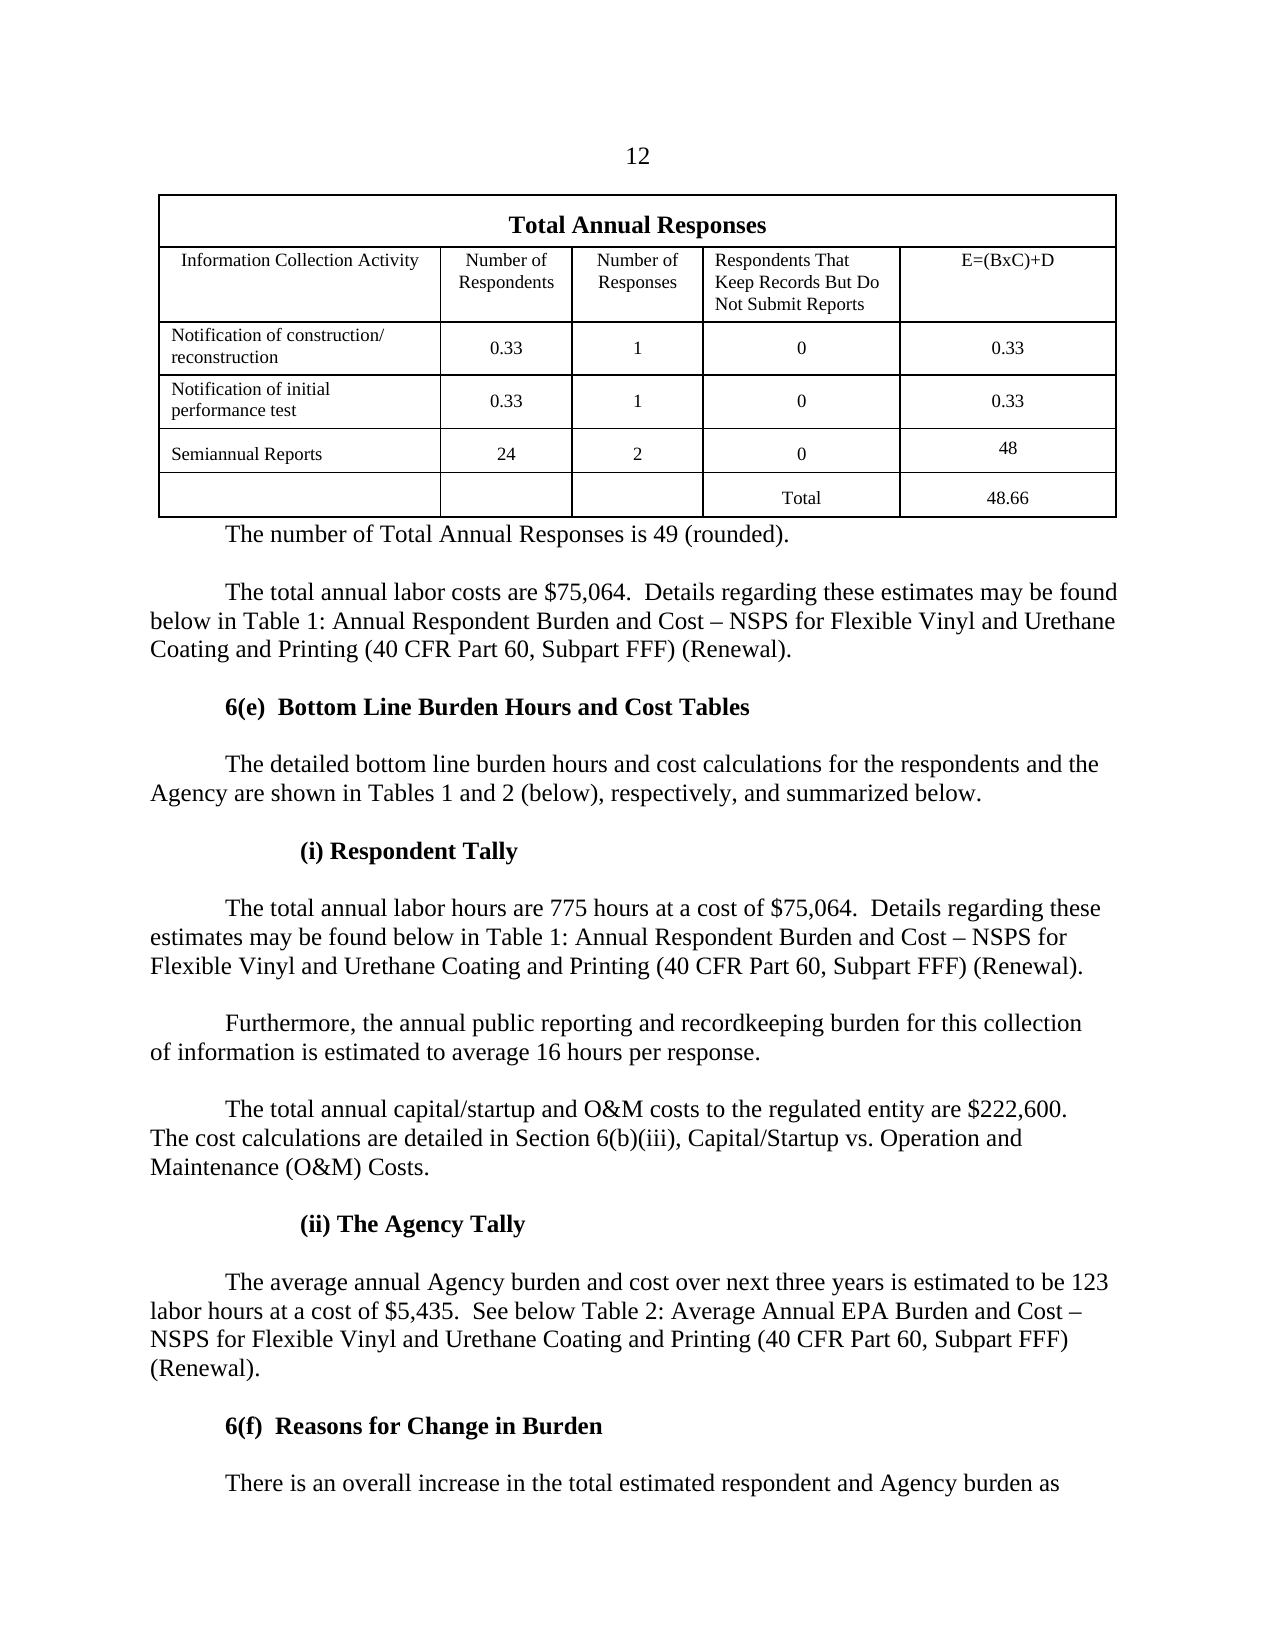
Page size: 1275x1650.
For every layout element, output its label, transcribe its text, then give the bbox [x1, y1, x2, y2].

table_cell (E) Total Annual Responses E=(BxC)+D [901, 248, 1115, 321]
table_cell (B) Number of Respondents [441, 248, 571, 321]
table_cell 1 [573, 323, 702, 374]
text The average annual Agency burden and cost over next three years is estimated to be 123 labor hours at a cost of $5,435. See below Table 2: Average Annual EPA Burden and Cost – NSPS for Flexible Vinyl and Urethane Coating and Printing (40 CFR Part 60, Subpart FFF) (Renewal). [150, 1267, 1125, 1382]
text 6(f) Reasons for Change in Burden [150, 1411, 1125, 1439]
table_cell [573, 473, 702, 516]
text The number of Total Annual Responses is 49 (rounded). [150, 520, 1125, 548]
table_cell Notification of initial performance test [160, 376, 440, 427]
table_cell Notification of construction/ reconstruction [160, 323, 440, 374]
text The total annual labor hours are 775 hours at a cost of $75,064. Details regarding these estimates may be found below in Table 1: Annual Respondent Burden and Cost – NSPS for Flexible Vinyl and Urethane Coating and Printing (40 CFR Part 60, Subpart FFF) (Renewal). [150, 893, 1125, 979]
table_cell 24 [441, 429, 571, 472]
table_cell 0 [704, 323, 899, 374]
table_cell 0 [704, 429, 899, 472]
table_header Total Annual Responses [160, 196, 1115, 246]
table_cell Total [704, 473, 899, 516]
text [150, 1467, 1125, 1497]
text The total annual labor costs are $75,064. Details regarding these estimates may be found below in Table 1: Annual Respondent Burden and Cost – NSPS for Flexible Vinyl and Urethane Coating and Printing (40 CFR Part 60, Subpart FFF) (Renewal). [150, 577, 1125, 663]
table_cell 0 [704, 376, 899, 427]
table_cell 0.33 [441, 323, 571, 374]
text Furthermore, the annual public reporting and recordkeeping burden for this collection of information is estimated to average 16 hours per response. [150, 1008, 1125, 1066]
table_cell [441, 473, 571, 516]
table_cell (C) Number of Responses [573, 248, 702, 321]
table_cell Semiannual Reports [160, 429, 440, 472]
table_cell (A) Information Collection Activity [160, 248, 440, 321]
text (ii) The Agency Tally [150, 1209, 1125, 1238]
table_cell 48.66 [901, 473, 1115, 516]
text 6(e) Bottom Line Burden Hours and Cost Tables [150, 692, 1125, 721]
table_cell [704, 248, 899, 321]
table_cell 48 [901, 429, 1115, 472]
table_cell 0.33 [901, 376, 1115, 427]
table_cell 0.33 [901, 323, 1115, 374]
table_cell 1 [573, 376, 702, 427]
table_cell 2 [573, 429, 702, 472]
text (i) Respondent Tally [150, 836, 1125, 864]
table_cell [160, 473, 440, 516]
text The detailed bottom line burden hours and cost calculations for the respondents and the Agency are shown in Tables 1 and 2 (below), respectively, and summarized below. [150, 749, 1125, 807]
table_cell 0.33 [441, 376, 571, 427]
text The total annual capital/startup and O&M costs to the regulated entity are $222,600. The cost calculations are detailed in Section 6(b)(iii), Capital/Startup vs. Operation and Maintenance (O&M) Costs. [150, 1094, 1125, 1181]
